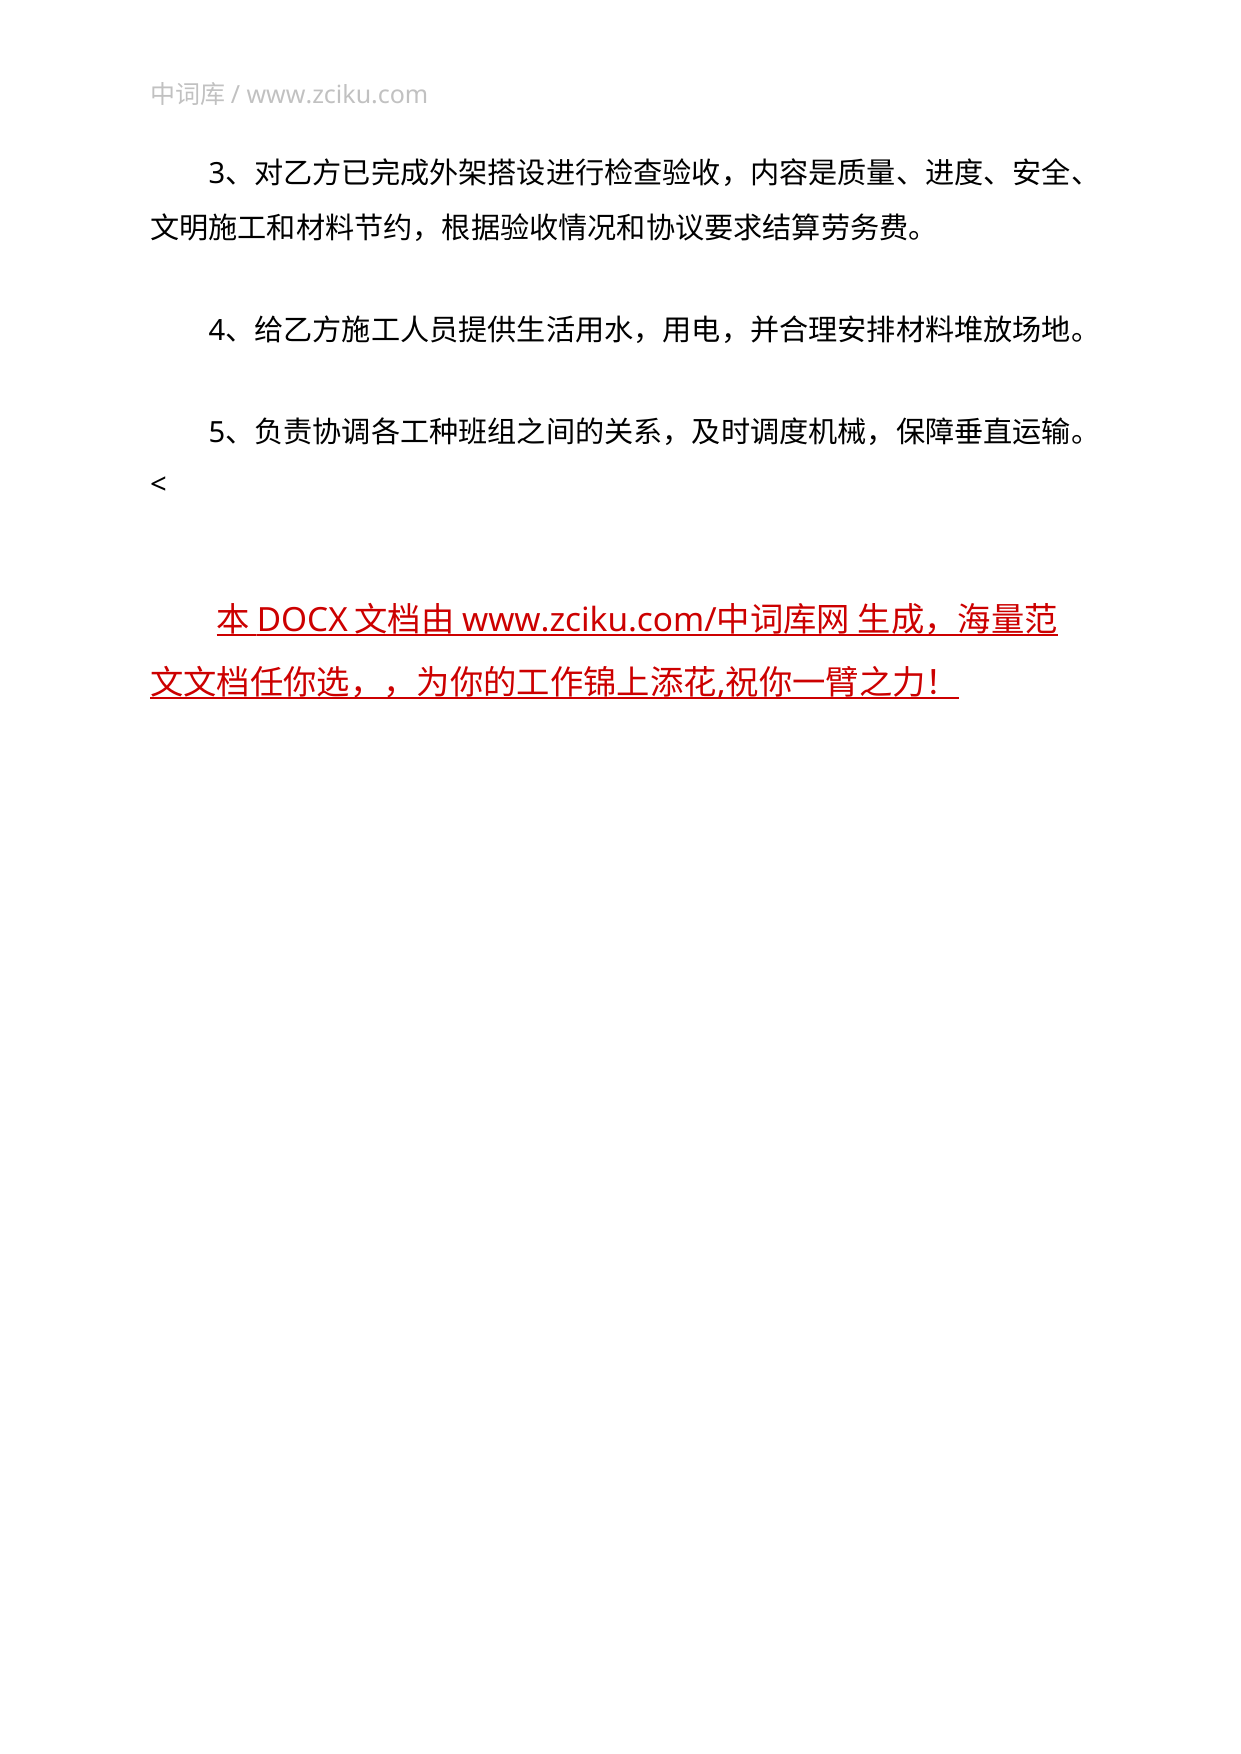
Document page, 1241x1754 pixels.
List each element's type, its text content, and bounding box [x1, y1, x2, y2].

text 4、给乙方施工人员提供生活用水，用电，并合理安排材料堆放场地。 [150, 307, 1090, 349]
text 3、对乙方已完成外架搭设进行检查验收，内容是质量、进度、安全、文明施工和材料节约，根据验收情况和协议要求结算劳务费。 [150, 150, 1090, 247]
text 5、负责协调各工种班组之间的关系，及时调度机械，保障垂直运输。< [150, 409, 1090, 503]
text 本DOCX文档由 www.zciku.com/中词库网 生成，海量范文文档任你选，，为你的工作锦上添花,祝你一臂之力！ [150, 593, 1090, 704]
